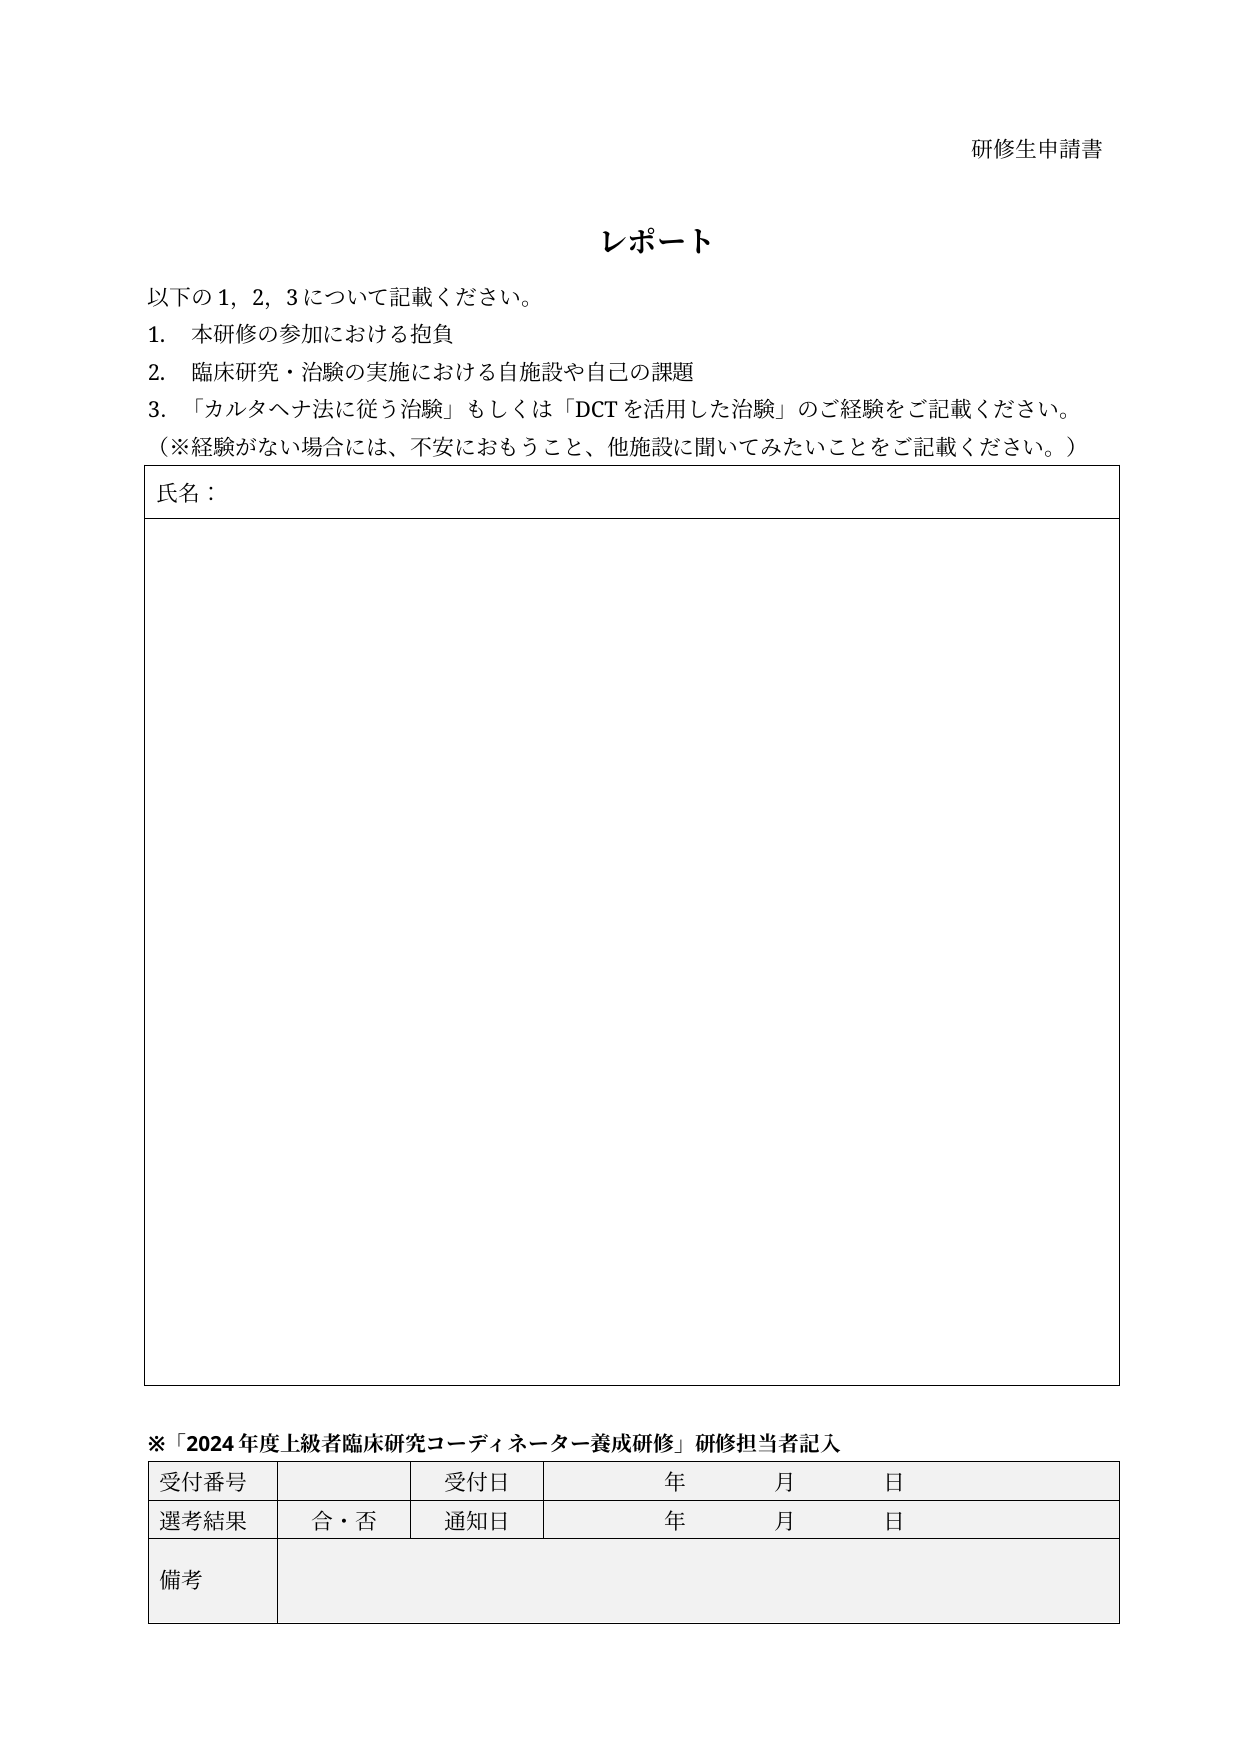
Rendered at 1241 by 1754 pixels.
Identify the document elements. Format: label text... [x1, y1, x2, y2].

list 臨床研究・治験の実施における自施設や自己の課題 [148, 352, 1122, 389]
text 以下の1，2，3について記載ください。 [148, 277, 1122, 314]
table_header 年 月 日 [544, 1462, 1119, 1500]
table_cell [278, 1539, 1119, 1622]
table_cell 選考結果 [149, 1501, 277, 1538]
table_header 受付番号 [149, 1462, 277, 1500]
text ※「2024年度上級者臨床研究コーディネーター養成研修」研修担当者記入 [148, 1424, 1122, 1461]
table_header 受付日 [411, 1462, 543, 1500]
list 本研修の参加における抱負 [148, 314, 1122, 352]
table_cell 備考 [149, 1539, 277, 1622]
table_header [278, 1462, 410, 1500]
table_cell 年 月 日 [544, 1501, 1119, 1538]
text 3．「カルタヘナ法に従う治験」もしくは「DCTを活用した治験」のご経験をご記載ください。 [148, 389, 1122, 427]
text レポート [191, 202, 1122, 277]
table_cell [145, 519, 1119, 1385]
table_header 氏名： [145, 466, 1119, 518]
table_cell 合・否 [278, 1501, 410, 1538]
table_cell 通知日 [411, 1501, 543, 1538]
text （※経験がない場合には、不安におもうこと、他施設に聞いてみたいことをご記載ください。） [148, 427, 1122, 464]
